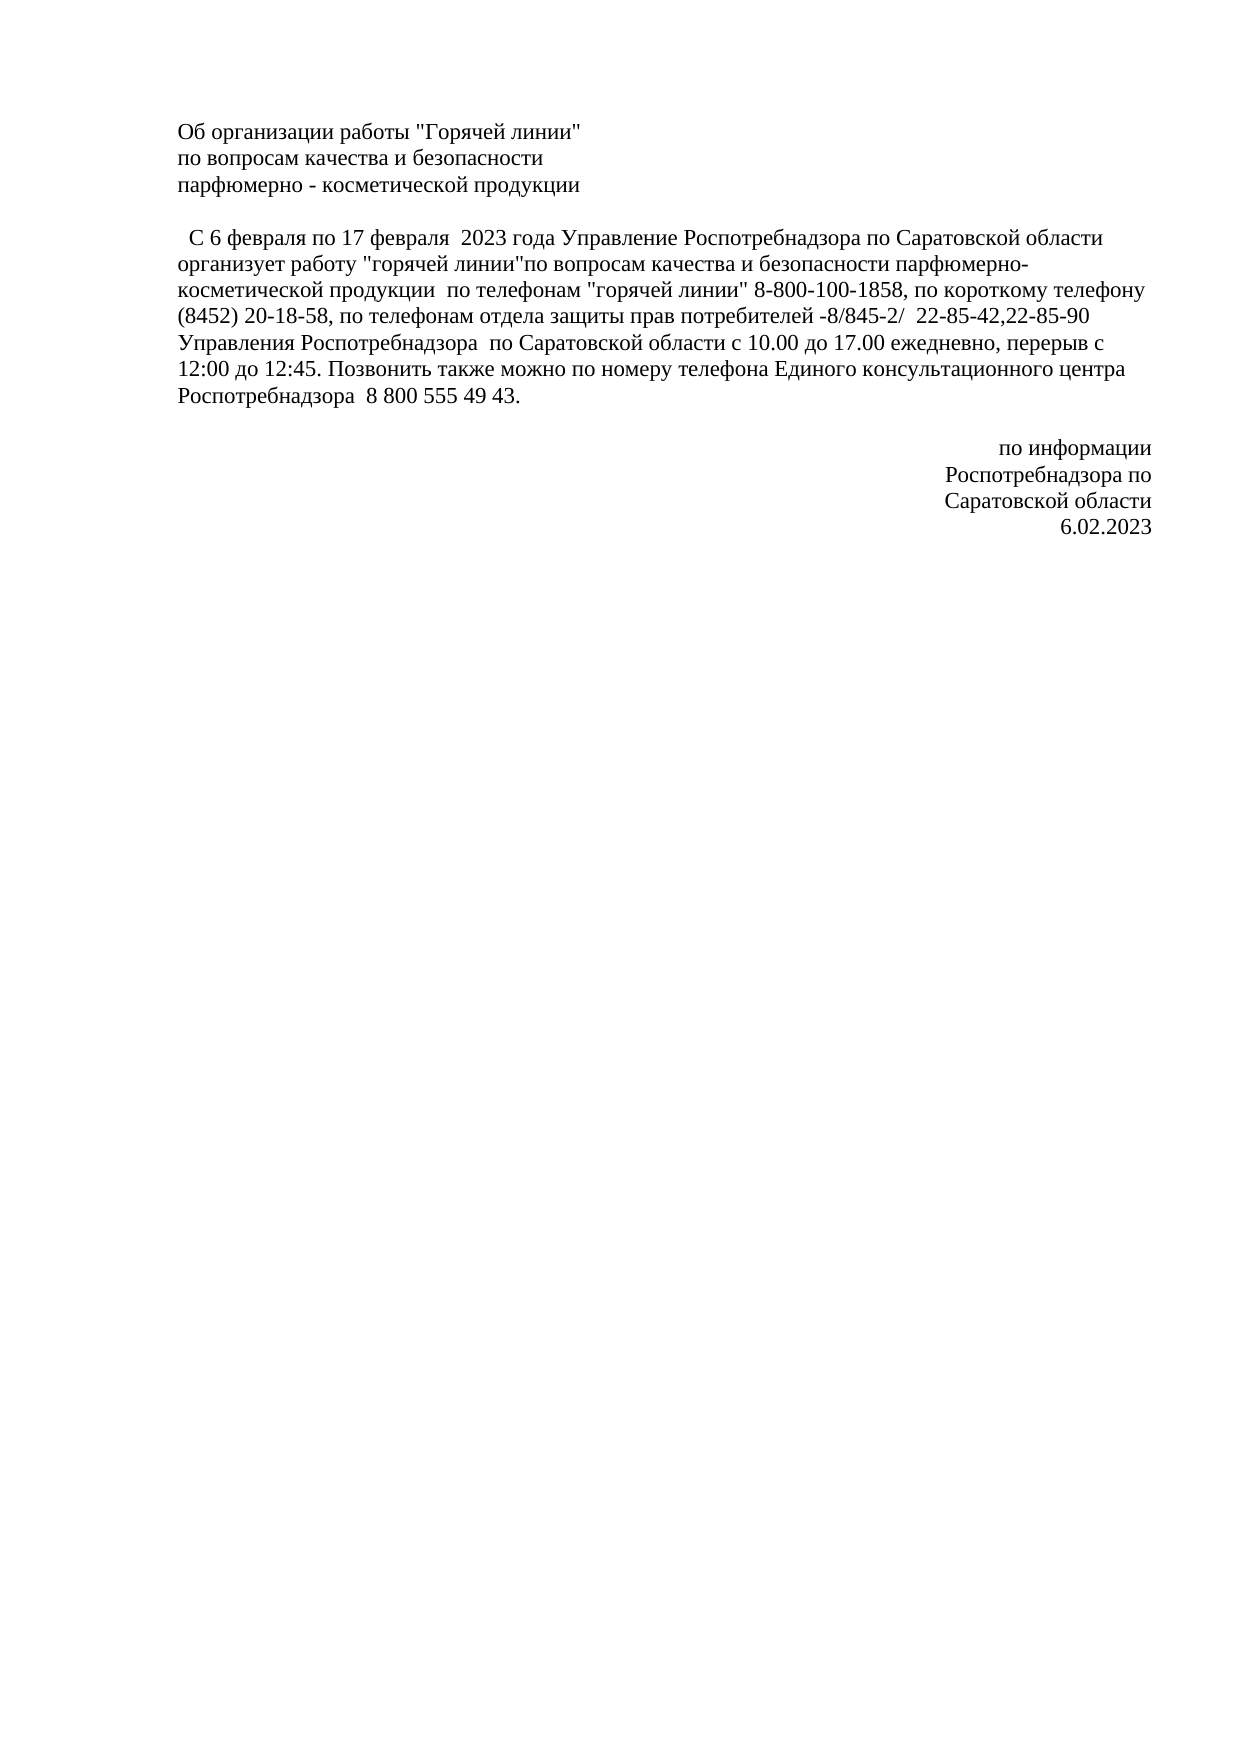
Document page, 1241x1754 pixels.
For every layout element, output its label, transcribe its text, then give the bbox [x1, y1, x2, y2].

text Роспотребнадзора по [177, 461, 1152, 487]
text 6.02.2023 [177, 513, 1152, 540]
text С 6 февраля по 17 февраля 2023 года Управление Роспотребнадзора по Саратовской области организует работу "горячей линии"по вопросам качества и безопасности парфюмерно-косметической продукции по телефонам "горячей линии" 8-800-100-1858, по короткому телефону (8452) 20-18-58, по телефонам отдела защиты прав потребителей -8/845-2/ 22-85-42,22-85-90 Управления Роспотребнадзора по Саратовской области с 10.00 до 17.00 ежедневно, перерыв с 12:00 до 12:45. Позвонить также можно по номеру телефона Единого консультационного центра Роспотребнадзора 8 800 555 49 43. [177, 223, 1152, 408]
text по вопросам качества и безопасности [177, 144, 1152, 171]
text парфюмерно - косметической продукции [177, 171, 1152, 197]
text Саратовской области [177, 487, 1152, 513]
text по информации [177, 434, 1152, 461]
text Об организации работы "Горячей линии" [177, 118, 1152, 144]
